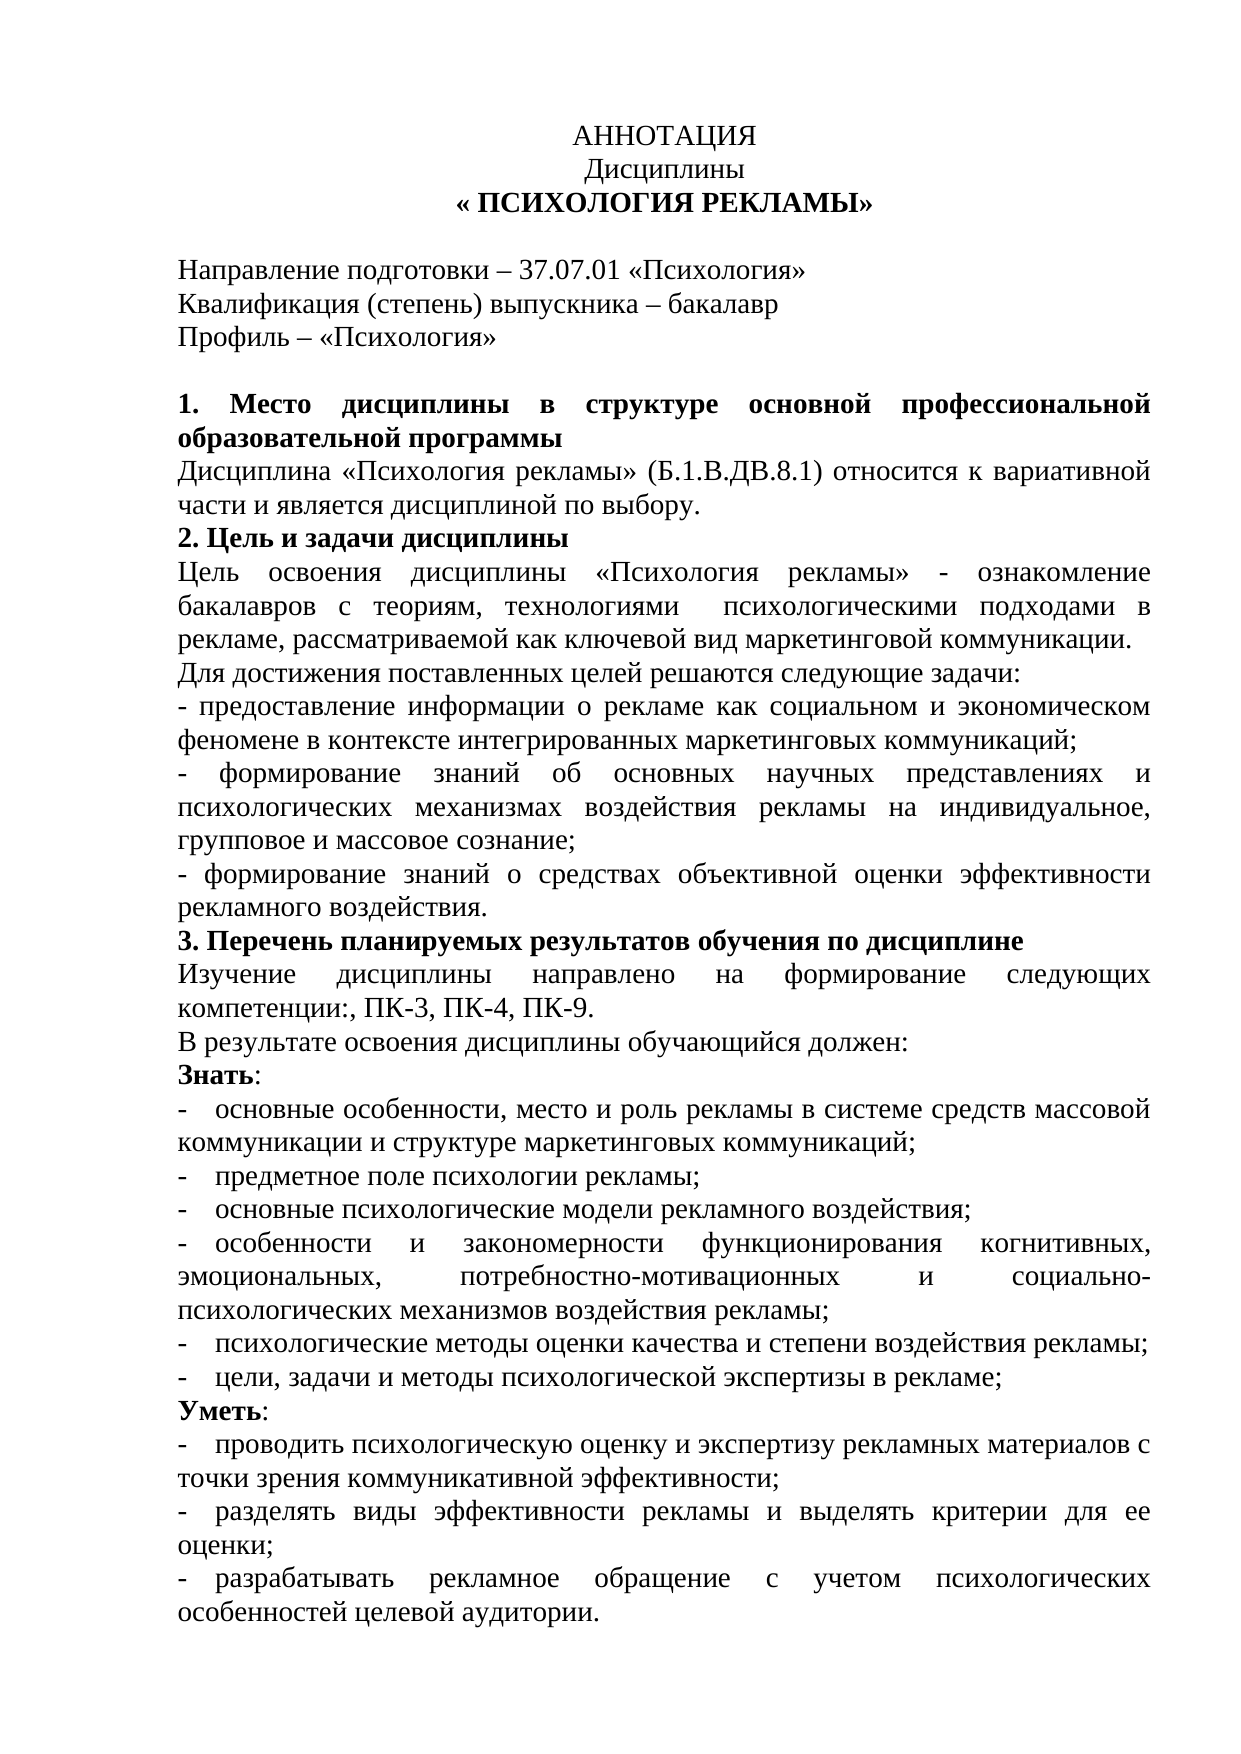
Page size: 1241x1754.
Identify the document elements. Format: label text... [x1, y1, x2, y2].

list предметное поле психологии рекламы; [177, 1158, 1152, 1191]
text Дисциплина «Психология рекламы» (Б.1.В.ДВ.8.1) относится к вариативной части и является дисциплиной по выбору. [177, 453, 1152, 521]
text Знать: [177, 1057, 1152, 1091]
text Цель освоения дисциплины «Психология рекламы» - ознакомление бакалавров с теориям, технологиями психологическими подходами в рекламе, рассматриваемой как ключевой вид маркетинговой коммуникации. [177, 554, 1152, 655]
text 2. Цель и задачи дисциплины [177, 521, 1152, 554]
list проводить психологическую оценку и экспертизу рекламных материалов с точки зрения коммуникативной эффективности; [177, 1426, 1152, 1493]
list цели, задачи и методы психологической экспертизы в рекламе; [177, 1359, 1152, 1393]
text Изучение дисциплины направлено на формирование следующих компетенции:, ПК-3, ПК-4, ПК-9. [177, 957, 1152, 1024]
list основные особенности, место и роль рекламы в системе средств массовой коммуникации и структуре маркетинговых коммуникаций; [177, 1091, 1152, 1158]
text Профиль – «Психология» [177, 319, 1152, 353]
text 1. Место дисциплины в структуре основной профессиональной образовательной программы [177, 386, 1152, 453]
text Дисциплины [177, 152, 1152, 185]
text В результате освоения дисциплины обучающийся должен: [177, 1024, 1152, 1057]
list разделять виды эффективности рекламы и выделять критерии для ее оценки; [177, 1493, 1152, 1560]
text 3. Перечень планируемых результатов обучения по дисциплине [177, 923, 1152, 957]
text - предоставление информации о рекламе как социальном и экономическом феномене в контексте интегрированных маркетинговых коммуникаций; [177, 688, 1152, 755]
text Квалификация (степень) выпускника – бакалавр [177, 286, 1152, 319]
list особенности и закономерности функционирования когнитивных, эмоциональных, потребностно-мотивационных и социально-психологических механизмов воздействия рекламы; [177, 1225, 1152, 1326]
text « ПСИХОЛОГИЯ РЕКЛАМЫ» [177, 185, 1152, 219]
text Для достижения поставленных целей решаются следующие задачи: [177, 655, 1152, 688]
text - формирование знаний об основных научных представлениях и психологических механизмах воздействия рекламы на индивидуальное, групповое и массовое сознание; [177, 755, 1152, 856]
list основные психологические модели рекламного воздействия; [177, 1191, 1152, 1225]
list разрабатывать рекламное обращение с учетом психологических особенностей целевой аудитории. [177, 1560, 1152, 1627]
text Уметь: [177, 1393, 1152, 1426]
list психологические методы оценки качества и степени воздействия рекламы; [177, 1326, 1152, 1359]
text - формирование знаний о средствах объективной оценки эффективности рекламного воздействия. [177, 856, 1152, 923]
text Направление подготовки – 37.07.01 «Психология» [177, 252, 1152, 286]
text АННОТАЦИЯ [177, 118, 1152, 152]
